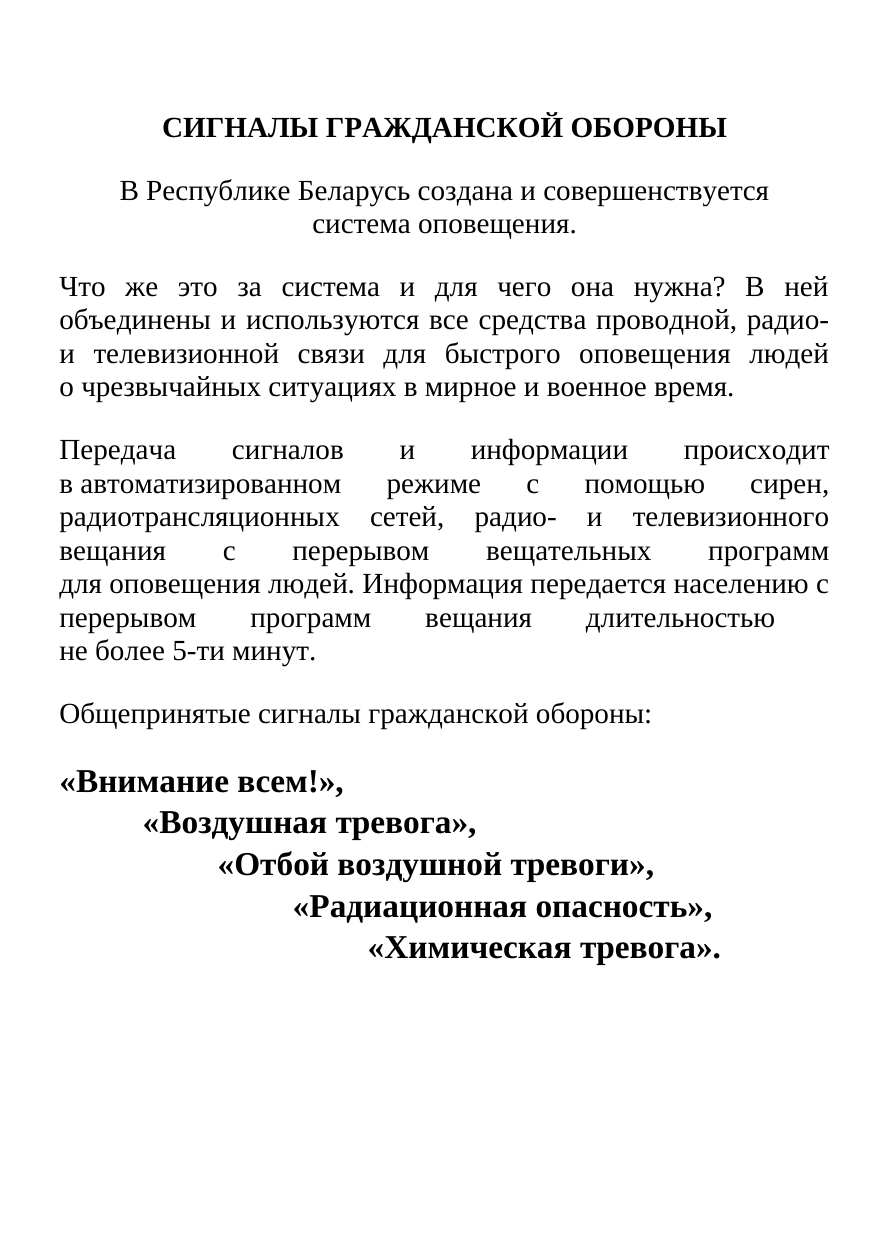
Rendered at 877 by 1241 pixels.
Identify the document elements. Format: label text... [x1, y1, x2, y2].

text «Химическая тревога». [59, 926, 830, 967]
text «Отбой воздушной тревоги», [59, 842, 830, 884]
text Передача сигналов и информации происходит в автоматизированном режиме с помощью сирен, радиотрансляционных сетей, радио- и телевизионного вещания с перерывом вещательных программ для оповещения людей. Информация передается населению с перерывом программ вещания длительностью не более 5-ти минут. [59, 432, 830, 667]
text Общепринятые сигналы гражданской обороны: [59, 696, 830, 730]
text «Воздушная тревога», [59, 801, 830, 842]
text В Республике Беларусь создана и совершенствуется [59, 173, 830, 206]
text СИГНАЛЫ ГРАЖДАНСКОЙ ОБОРОНЫ [59, 110, 830, 143]
text «Внимание всем!», [59, 759, 830, 801]
text «Радиационная опасность», [59, 884, 830, 926]
text Что же это за система и для чего она нужна? В ней объединены и используются все средства проводной, радио- и телевизионной связи для быстрого оповещения людей о чрезвычайных ситуациях в мирное и военное время. [59, 269, 830, 403]
text система оповещения. [59, 206, 830, 240]
